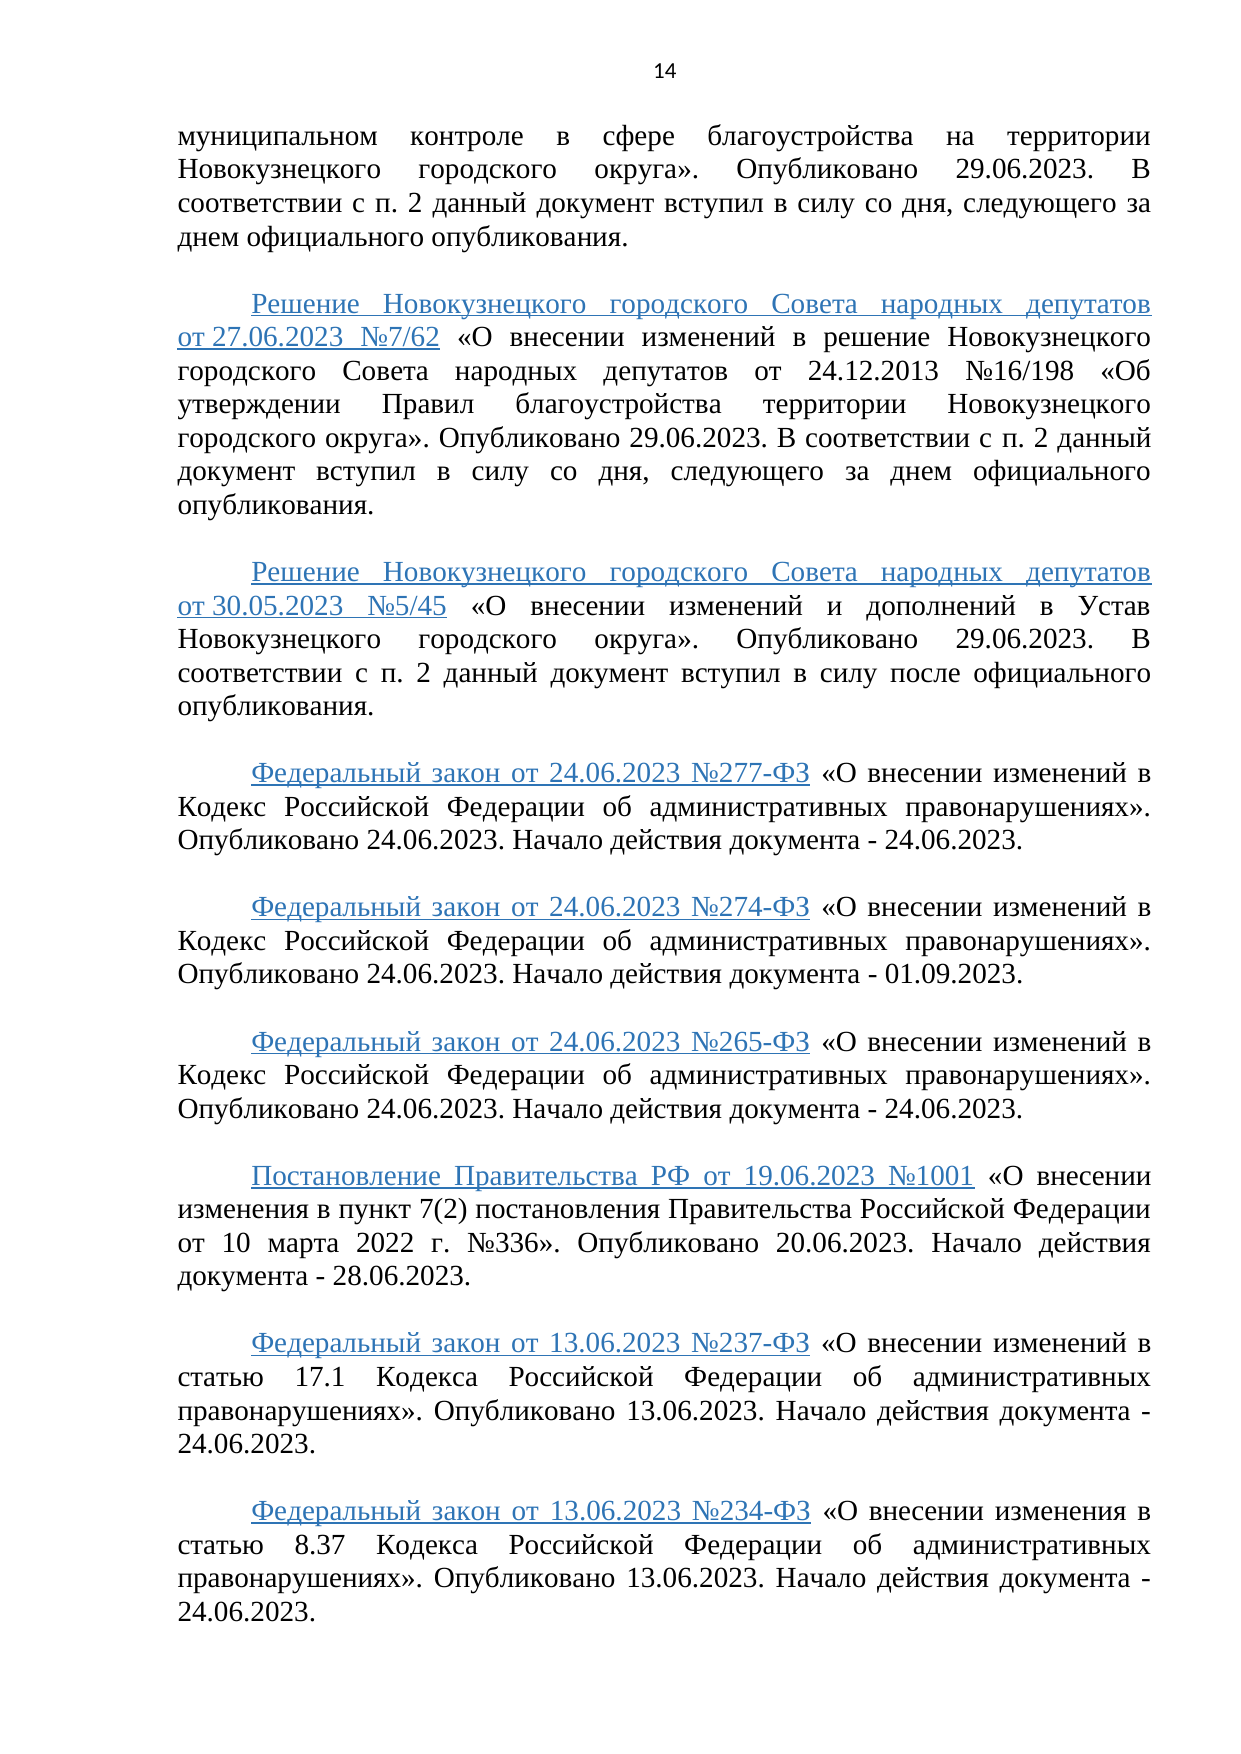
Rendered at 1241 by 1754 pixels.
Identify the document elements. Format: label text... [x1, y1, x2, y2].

text Федеральный закон от 24.06.2023 №277-ФЗ «О внесении изменений в Кодекс Российской Федерации об административных правонарушениях». Опубликовано 24.06.2023. Начало действия документа - 24.06.2023. [177, 755, 1152, 856]
text Постановление Правительства РФ от 19.06.2023 №1001 «О внесении изменения в пункт 7(2) постановления Правительства Российской Федерации от 10 марта 2022 г. №336». Опубликовано 20.06.2023. Начало действия документа - 28.06.2023. [177, 1158, 1152, 1292]
text Федеральный закон от 13.06.2023 №234-ФЗ «О внесении изменения в статью 8.37 Кодекса Российской Федерации об административных правонарушениях». Опубликовано 13.06.2023. Начало действия документа - 24.06.2023. [177, 1493, 1152, 1627]
text Решение Новокузнецкого городского Совета народных депутатов от 27.06.2023 №7/62 «О внесении изменений в решение Новокузнецкого городского Совета народных депутатов от 24.12.2013 №16/198 «Об утверждении Правил благоустройства территории Новокузнецкого городского округа». Опубликовано 29.06.2023. В соответствии с п. 2 данный документ вступил в силу со дня, следующего за днем официального опубликования. [177, 286, 1152, 521]
text Федеральный закон от 13.06.2023 №237-ФЗ «О внесении изменений в статью 17.1 Кодекса Российской Федерации об административных правонарушениях». Опубликовано 13.06.2023. Начало действия документа - 24.06.2023. [177, 1326, 1152, 1460]
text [177, 118, 1152, 252]
text Федеральный закон от 24.06.2023 №265-ФЗ «О внесении изменений в Кодекс Российской Федерации об административных правонарушениях». Опубликовано 24.06.2023. Начало действия документа - 24.06.2023. [177, 1024, 1152, 1124]
text Решение Новокузнецкого городского Совета народных депутатов от 30.05.2023 №5/45 «О внесении изменений и дополнений в Устав Новокузнецкого городского округа». Опубликовано 29.06.2023. В соответствии с п. 2 данный документ вступил в силу после официального опубликования. [177, 554, 1152, 722]
text Федеральный закон от 24.06.2023 №274-ФЗ «О внесении изменений в Кодекс Российской Федерации об административных правонарушениях». Опубликовано 24.06.2023. Начало действия документа - 01.09.2023. [177, 889, 1152, 990]
